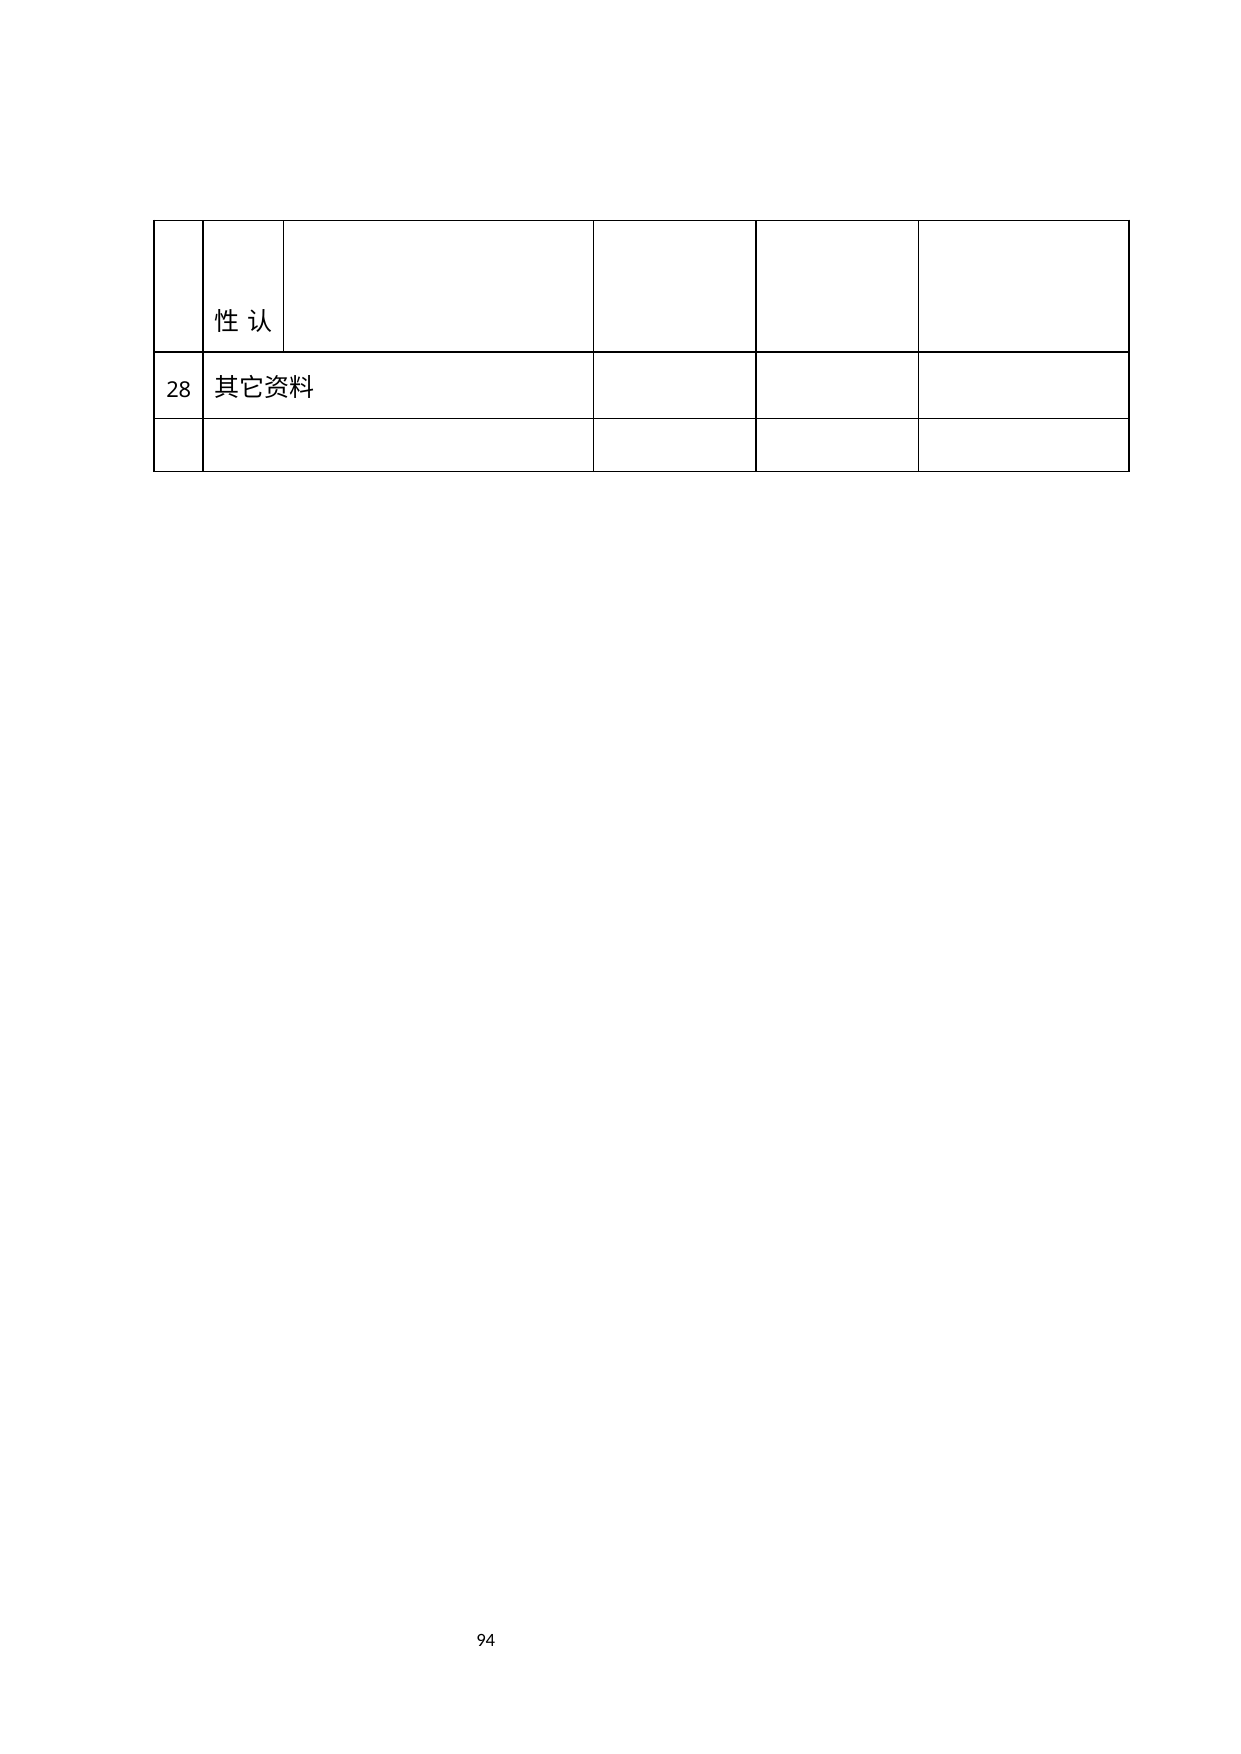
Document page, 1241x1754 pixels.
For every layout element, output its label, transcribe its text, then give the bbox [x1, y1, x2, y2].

table_cell [919, 221, 1128, 351]
table_cell [757, 221, 918, 351]
table_cell [919, 353, 1128, 418]
table_cell [919, 419, 1128, 471]
table_cell [757, 419, 918, 471]
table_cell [284, 221, 593, 351]
table_cell [594, 221, 755, 351]
table_cell [155, 419, 202, 471]
table_cell [757, 353, 918, 418]
table_cell [204, 419, 593, 471]
table_cell 28 [155, 353, 202, 418]
table_cell 其它资料 [204, 353, 593, 418]
table_cell [594, 419, 755, 471]
table_cell [594, 353, 755, 418]
